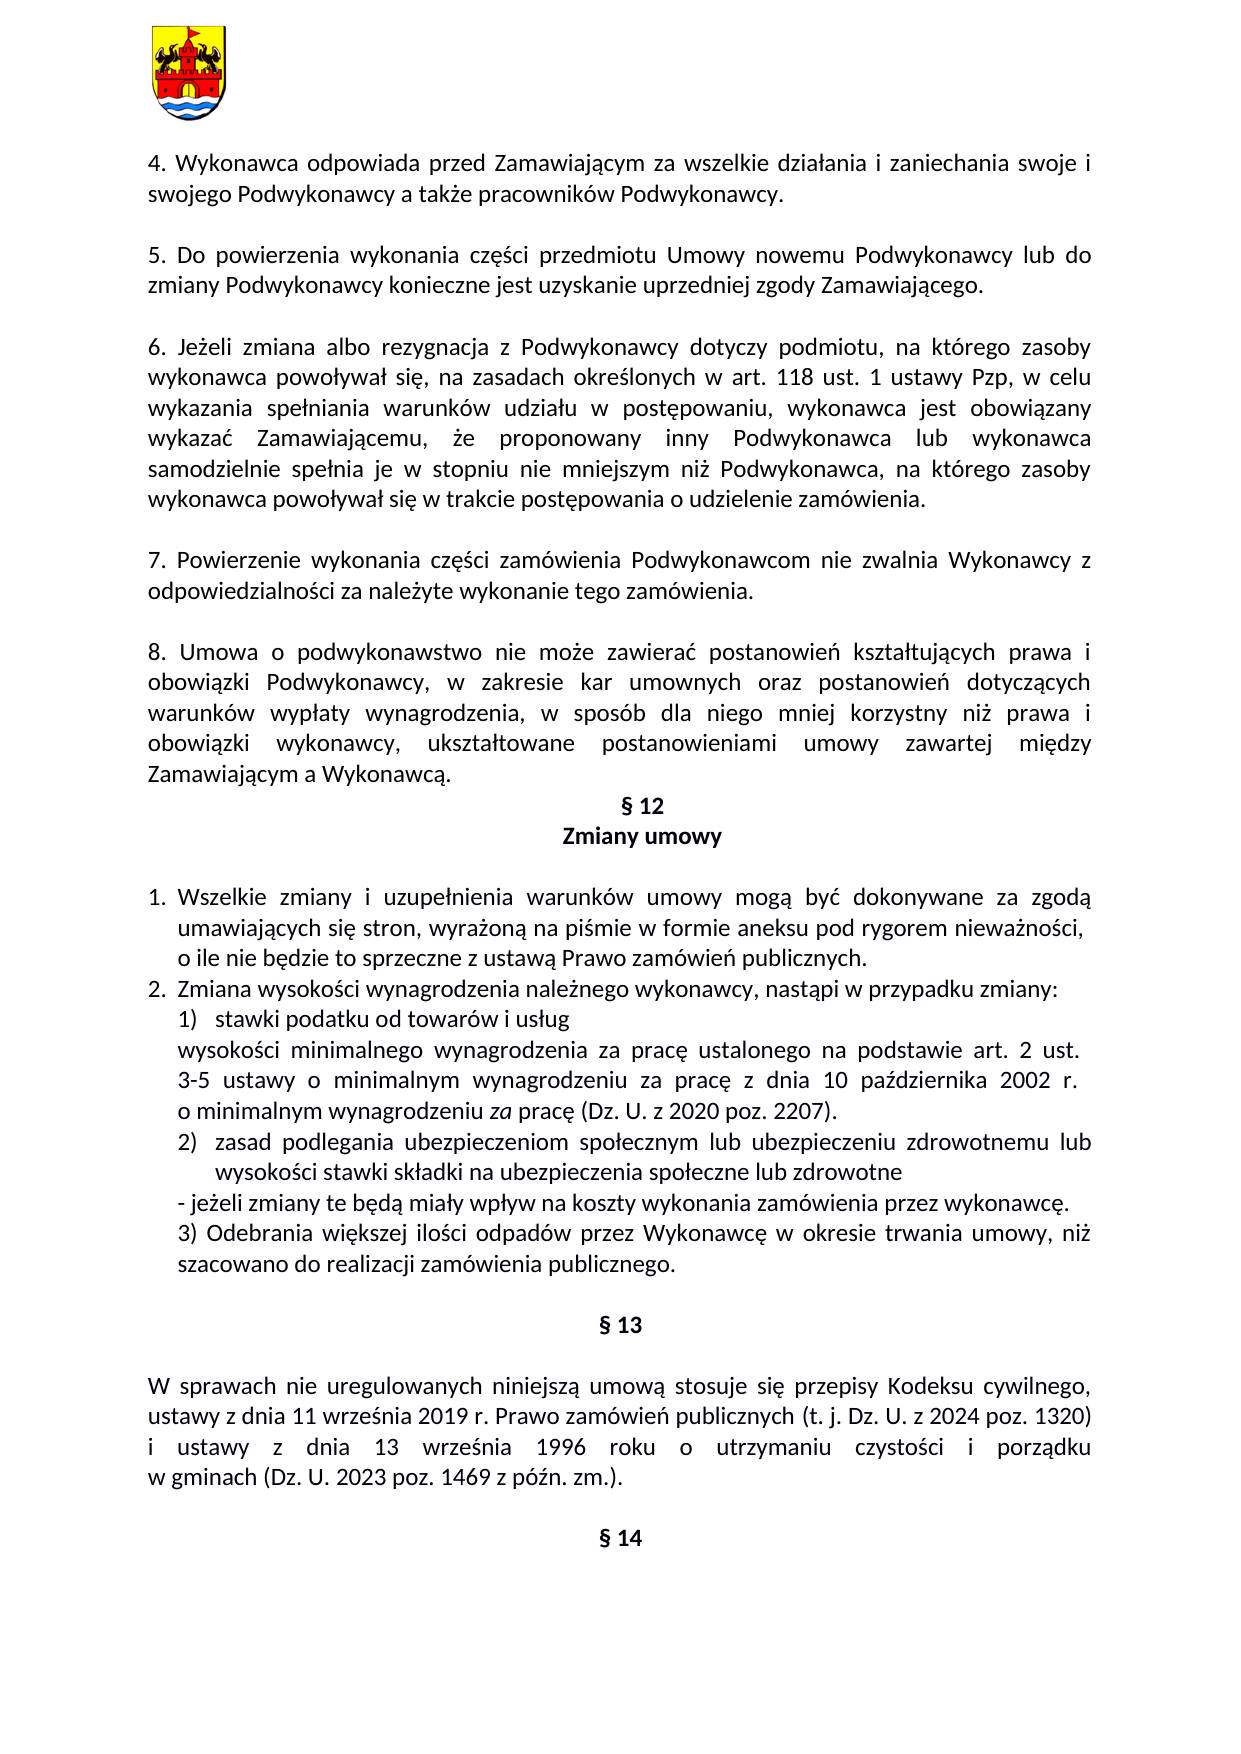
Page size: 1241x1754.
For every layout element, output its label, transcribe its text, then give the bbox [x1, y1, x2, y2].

text wysokości minimalnego wynagrodzenia za pracę ustalonego na podstawie art. 2 ust. 3-5 ustawy o minimalnym wynagrodzeniu za pracę z dnia 10 października 2002 r. o minimalnym wynagrodzeniu za pracę (Dz. U. z 2020 poz. 2207). [177, 1034, 1093, 1126]
text Zmiany umowy [192, 820, 1093, 851]
text § 12 [192, 790, 1093, 820]
text 7. Powierzenie wykonania części zamówienia Podwykonawcom nie zwalnia Wykonawcy z odpowiedzialności za należyte wykonanie tego zamówienia. [148, 544, 1093, 605]
list zasad podlegania ubezpieczeniom społecznym lub ubezpieczeniu zdrowotnemu lub wysokości stawki składki na ubezpieczenia społeczne lub zdrowotne [177, 1126, 1093, 1187]
text § 14 [148, 1522, 1093, 1553]
text W sprawach nie uregulowanych niniejszą umową stosuje się przepisy Kodeksu cywilnego, ustawy z dnia 11 września 2019 r. Prawo zamówień publicznych (t. j. Dz. U. z 2024 poz. 1320) i ustawy z dnia 13 września 1996 roku o utrzymaniu czystości i porządku w gminach (Dz. U. 2023 poz. 1469 z późn. zm.). [148, 1370, 1093, 1492]
list Wszelkie zmiany i uzupełnienia warunków umowy mogą być dokonywane za zgodą umawiających się stron, wyrażoną na piśmie w formie aneksu pod rygorem nieważności, o ile nie będzie to sprzeczne z ustawą Prawo zamówień publicznych. [148, 881, 1093, 973]
text 4. Wykonawca odpowiada przed Zamawiającym za wszelkie działania i zaniechania swoje i swojego Podwykonawcy a także pracowników Podwykonawcy. [148, 148, 1093, 209]
text 8. Umowa o podwykonawstwo nie może zawierać postanowień kształtujących prawa i obowiązki Podwykonawcy, w zakresie kar umownych oraz postanowień dotyczących warunków wypłaty wynagrodzenia, w sposób dla niego mniej korzystny niż prawa i obowiązki wykonawcy, ukształtowane postanowieniami umowy zawartej między Zamawiającym a Wykonawcą. [148, 636, 1092, 788]
list stawki podatku od towarów i usług [177, 1003, 1093, 1034]
text - jeżeli zmiany te będą miały wpływ na koszty wykonania zamówienia przez wykonawcę. [177, 1187, 1093, 1217]
text 6. Jeżeli zmiana albo rezygnacja z Podwykonawcy dotyczy podmiotu, na którego zasoby wykonawca powoływał się, na zasadach określonych w art. 118 ust. 1 ustawy Pzp, w celu wykazania spełniania warunków udziału w postępowaniu, wykonawca jest obowiązany wykazać Zamawiającemu, że proponowany inny Podwykonawca lub wykonawca samodzielnie spełnia je w stopniu nie mniejszym niż Podwykonawca, na którego zasoby wykonawca powoływał się w trakcie postępowania o udzielenie zamówienia. [148, 331, 1093, 514]
text § 13 [148, 1309, 1093, 1339]
text 5. Do powierzenia wykonania części przedmiotu Umowy nowemu Podwykonawcy lub do zmiany Podwykonawcy konieczne jest uzyskanie uprzedniej zgody Zamawiającego. [148, 239, 1093, 300]
list Zmiana wysokości wynagrodzenia należnego wykonawcy, nastąpi w przypadku zmiany: [148, 973, 1093, 1003]
text 3) Odebrania większej ilości odpadów przez Wykonawcę w okresie trwania umowy, niż szacowano do realizacji zamówienia publicznego. [177, 1217, 1093, 1278]
